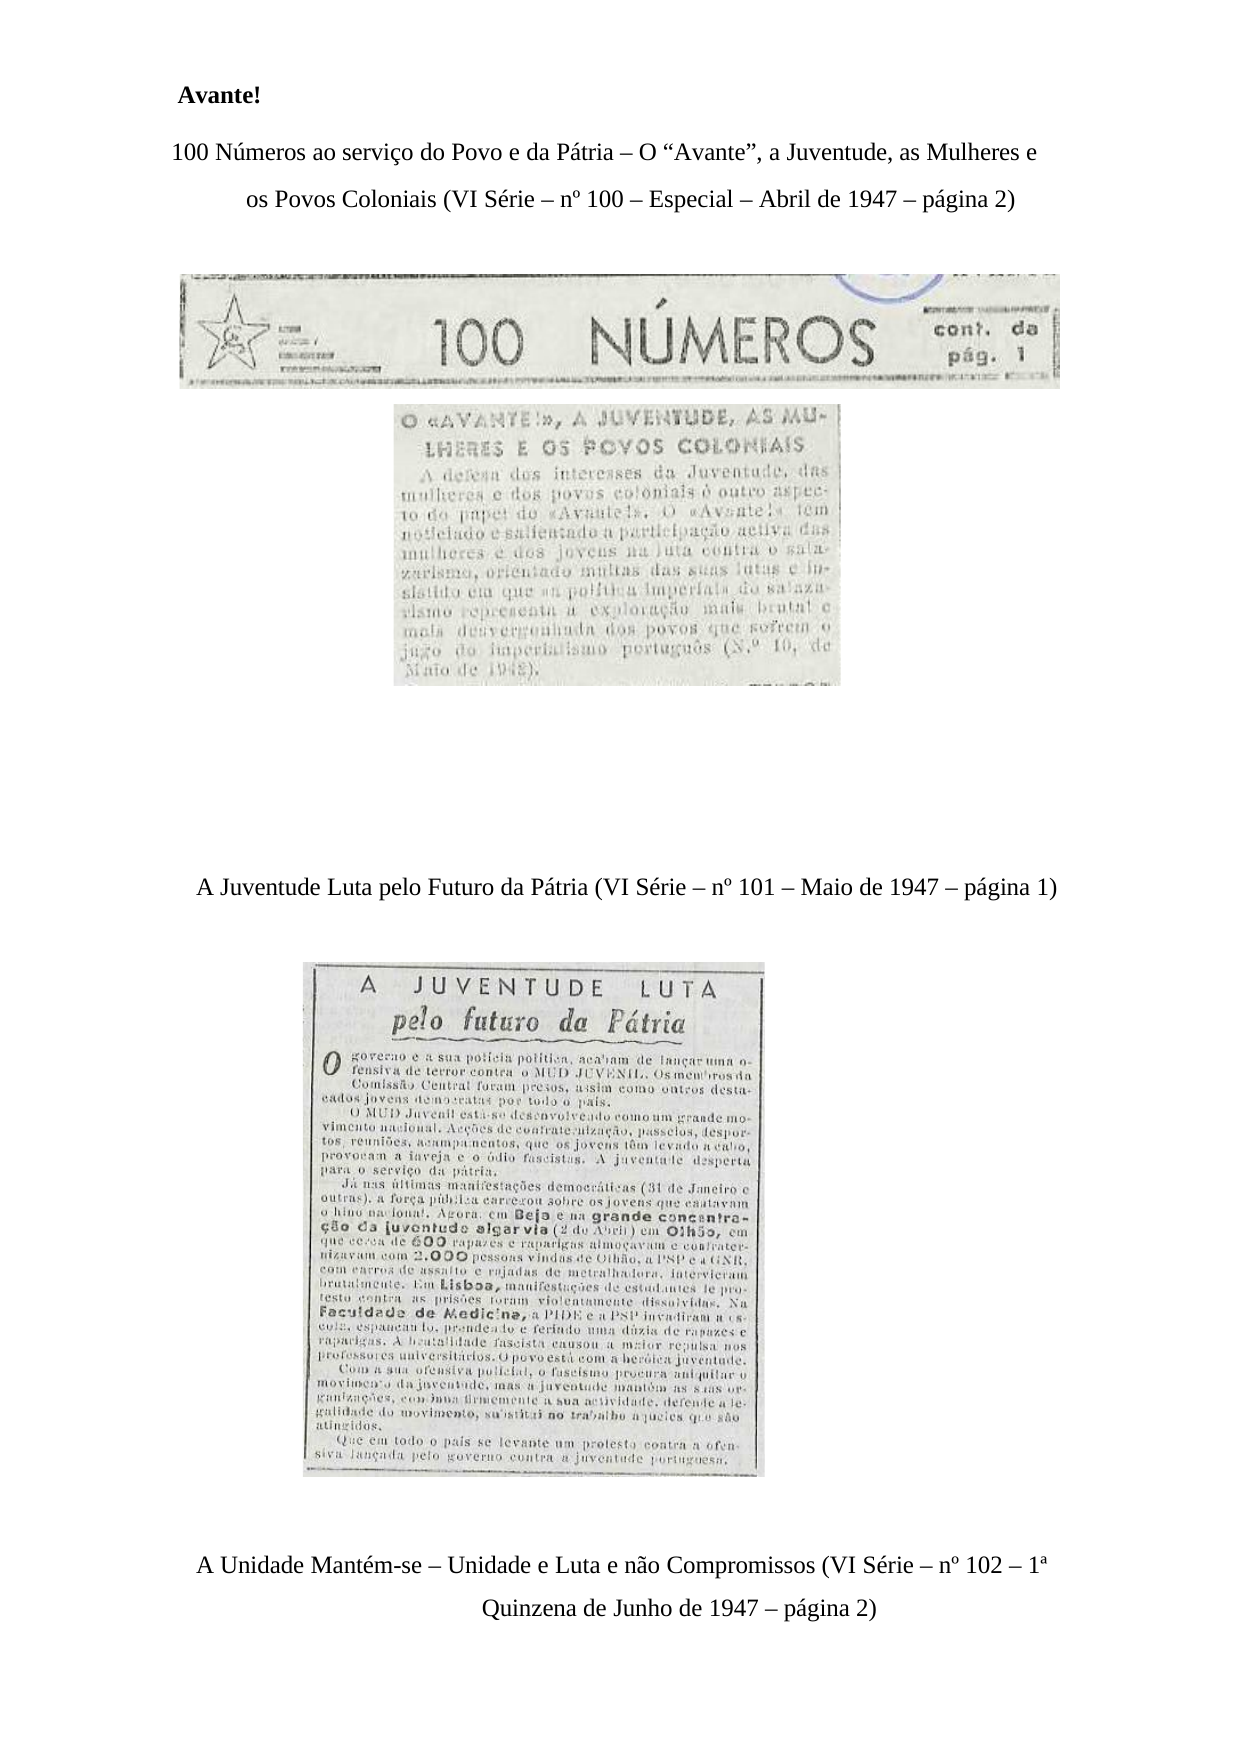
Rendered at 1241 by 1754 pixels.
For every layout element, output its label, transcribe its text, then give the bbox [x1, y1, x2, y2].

text os Povos Coloniais (VI Série – nº 100 – Especial – Abril de 1947 – página 2) [196, 184, 1065, 212]
picture [302, 962, 765, 1477]
text A Juventude Luta pelo Futuro da Pátria (VI Série – nº 101 – Maio de 1947 – página 1) [196, 872, 1065, 901]
text A Unidade Mantém-se – Unidade e Luta e não Compromissos (VI Série – nº 102 – 1ª Quinzena de Junho de 1947 – página 2) [196, 1550, 1048, 1622]
picture [179, 274, 1060, 389]
picture [393, 404, 841, 686]
text 100 Números ao serviço do Povo e da Pátria – O “Avante”, a Juventude, as Mulheres e [0, 137, 1065, 166]
